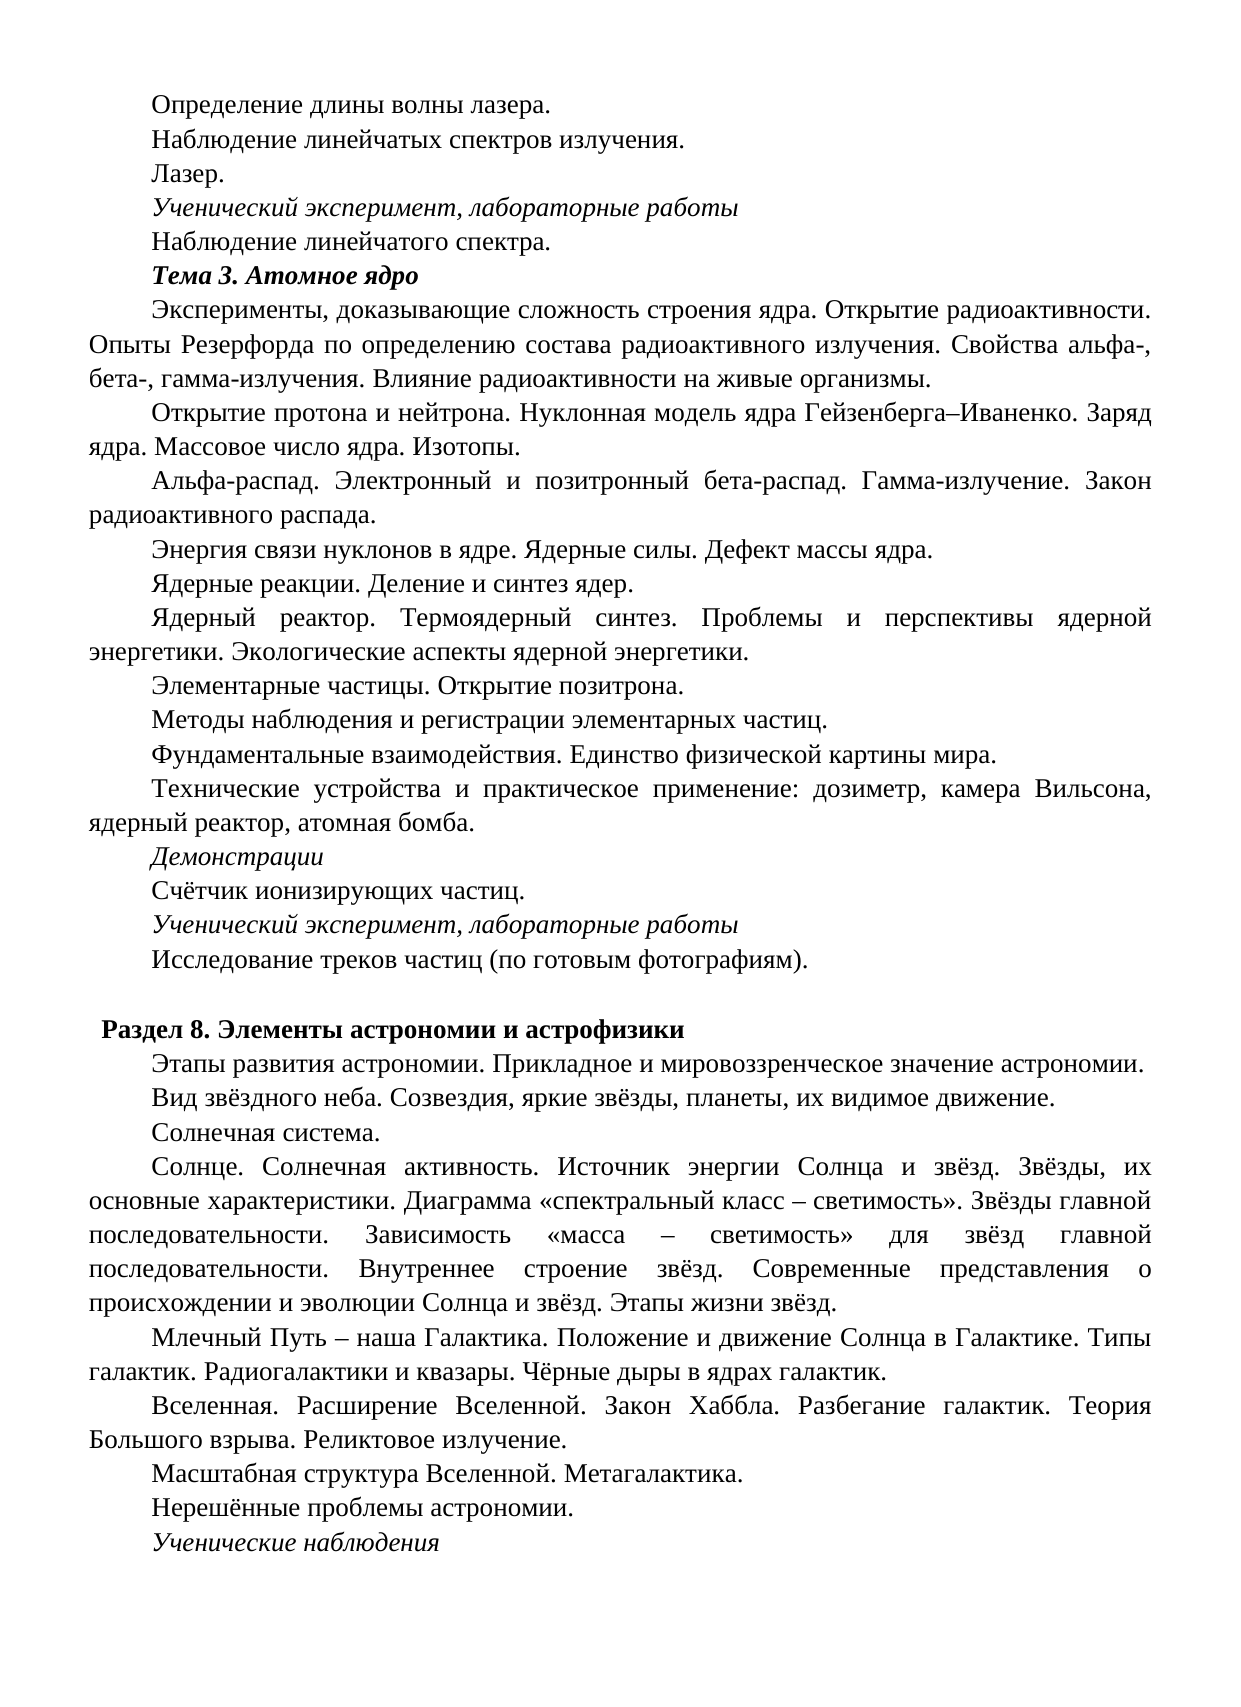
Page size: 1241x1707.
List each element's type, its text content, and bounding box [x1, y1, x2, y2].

text Ученические наблюдения [89, 1526, 1152, 1557]
text Определение длины волны лазера. [89, 89, 1152, 120]
text Технические устройства и практическое применение: дозиметр, камера Вильсона, ядерный реактор, атомная бомба. [89, 772, 1152, 837]
text Ядерный реактор. Термоядерный синтез. Проблемы и перспективы ядерной энергетики. Экологические аспекты ядерной энергетики. [89, 601, 1152, 666]
text Вид звёздного неба. Созвездия, яркие звёзды, планеты, их видимое движение. [89, 1082, 1152, 1113]
text Солнце. Солнечная активность. Источник энергии Солнца и звёзд. Звёзды, их основные характеристики. Диаграмма «спектральный класс – светимость». Звёзды главной последовательности. Зависимость «масса – светимость» для звёзд главной последовательности. Внутреннее строение звёзд. Современные представления о происхождении и эволюции Солнца и звёзд. Этапы жизни звёзд. [89, 1150, 1152, 1318]
text Методы наблюдения и регистрации элементарных частиц. [89, 704, 1152, 735]
text Лазер. [89, 157, 1152, 188]
text Вселенная. Расширение Вселенной. Закон Хаббла. Разбегание галактик. Теория Большого взрыва. Реликтовое излучение. [89, 1389, 1152, 1454]
text Энергия связи нуклонов в ядре. Ядерные силы. Дефект массы ядра. [89, 533, 1152, 564]
text Солнечная система. [89, 1116, 1152, 1147]
text Открытие протона и нейтрона. Нуклонная модель ядра Гейзенберга–Иваненко. Заряд ядра. Массовое число ядра. Изотопы. [89, 396, 1152, 461]
text Наблюдение линейчатых спектров излучения. [89, 123, 1152, 154]
text Исследование треков частиц (по готовым фотографиям). [89, 943, 1152, 974]
text Элементарные частицы. Открытие позитрона. [89, 669, 1152, 701]
text Тема 3. Атомное ядро [89, 259, 1152, 291]
text Эксперименты, доказывающие сложность строения ядра. Открытие радиоактивности. Опыты Резерфорда по определению состава радиоактивного излучения. Свойства альфа-, бета-, гамма-излучения. Влияние радиоактивности на живые организмы. [89, 294, 1152, 393]
text Раздел 8. Элементы астрономии и астрофизики [101, 1013, 1152, 1044]
text Ученический эксперимент, лабораторные работы [89, 909, 1152, 940]
text Млечный Путь – наша Галактика. Положение и движение Солнца в Галактике. Типы галактик. Радиогалактики и квазары. Чёрные дыры в ядрах галактик. [89, 1321, 1152, 1386]
text Счётчик ионизирующих частиц. [89, 874, 1152, 906]
text Ученический эксперимент, лабораторные работы [89, 191, 1152, 222]
text Этапы развития астрономии. Прикладное и мировоззренческое значение астрономии. [89, 1047, 1152, 1078]
text Альфа-распад. Электронный и позитронный бета-распад. Гамма-излучение. Закон радиоактивного распада. [89, 464, 1152, 530]
text Масштабная структура Вселенной. Метагалактика. [89, 1457, 1152, 1488]
text Демонстрации [89, 840, 1152, 871]
text Наблюдение линейчатого спектра. [89, 225, 1152, 256]
text Фундаментальные взаимодействия. Единство физической картины мира. [89, 738, 1152, 769]
text Нерешённые проблемы астрономии. [89, 1492, 1152, 1523]
text Ядерные реакции. Деление и синтез ядер. [89, 567, 1152, 598]
